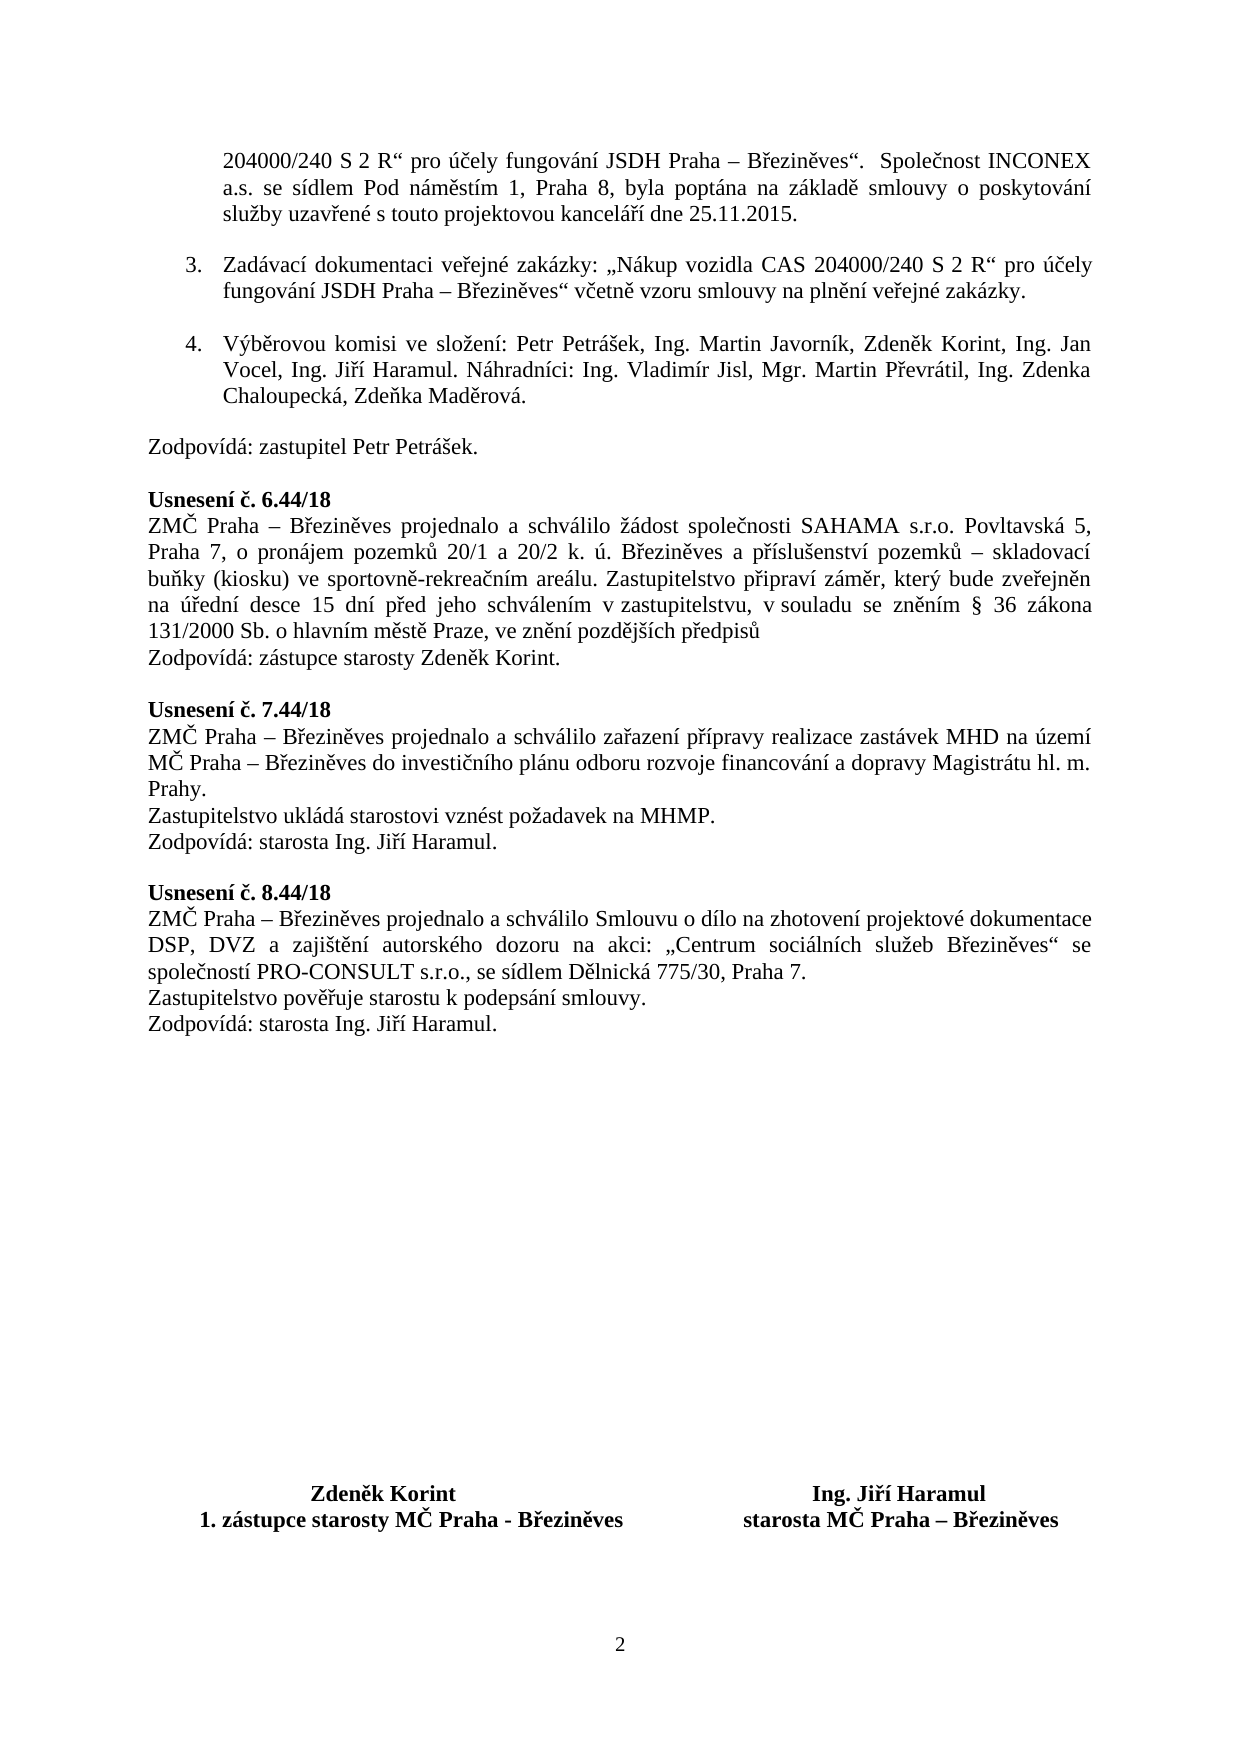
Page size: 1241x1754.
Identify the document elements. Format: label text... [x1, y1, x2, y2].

list Výběrovou komisi ve složení: Petr Petrášek, Ing. Martin Javorník, Zdeněk Korint, Ing. Jan Vocel, Ing. Jiří Haramul. Náhradníci: Ing. Vladimír Jisl, Mgr. Martin Převrátil, Ing. Zdenka Chaloupecká, Zdeňka Maděrová. [185, 330, 1093, 409]
text Zastupitelstvo ukládá starostovi vznést požadavek na MHMP. [148, 802, 1093, 828]
text 1. zástupce starosty MČ Praha - Březiněves starosta MČ Praha – Březiněves [148, 1507, 1093, 1533]
text Zastupitelstvo pověřuje starostu k podepsání smlouvy. [148, 984, 1093, 1010]
text ZMČ Praha – Březiněves projednalo a schválilo žádost společnosti SAHAMA s.r.o. Povltavská 5, Praha 7, o pronájem pozemků 20/1 a 20/2 k. ú. Březiněves a příslušenství pozemků – skladovací buňky (kiosku) ve sportovně-rekreačním areálu. Zastupitelstvo připraví záměr, který bude zveřejněn na úřední desce 15 dní před jeho schválením v zastupitelstvu, v souladu se zněním § 36 zákona 131/2000 Sb. o hlavním městě Praze, ve znění pozdějších předpisů [148, 512, 1093, 644]
text ZMČ Praha – Březiněves projednalo a schválilo Smlouvu o dílo na zhotovení projektové dokumentace DSP, DVZ a zajištění autorského dozoru na akci: „Centrum sociálních služeb Březiněves“ se společností PRO-CONSULT s.r.o., se sídlem Dělnická 775/30, Praha 7. [148, 905, 1093, 984]
text Zdeněk Korint Ing. Jiří Haramul [310, 1456, 1093, 1507]
list Zadávací dokumentaci veřejné zakázky: „Nákup vozidla CAS 204000/240 S 2 R“ pro účely fungování JSDH Praha – Březiněves“ včetně vzoru smlouvy na plnění veřejné zakázky. [185, 251, 1093, 303]
text Usnesení č. 7.44/18 [148, 696, 1093, 723]
text Zodpovídá: starosta Ing. Jiří Haramul. [148, 1010, 1093, 1037]
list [185, 148, 1093, 227]
text Usnesení č. 6.44/18 [148, 486, 1093, 512]
text Usnesení č. 8.44/18 [148, 879, 1093, 905]
text ZMČ Praha – Březiněves projednalo a schválilo zařazení přípravy realizace zastávek MHD na území MČ Praha – Březiněves do investičního plánu odboru rozvoje financování a dopravy Magistrátu hl. m. Prahy. [148, 723, 1093, 802]
text Zodpovídá: zástupce starosty Zdeněk Korint. [148, 644, 1093, 670]
text Zodpovídá: starosta Ing. Jiří Haramul. [148, 828, 1093, 854]
text Zodpovídá: zastupitel Petr Petrášek. [148, 433, 1093, 459]
